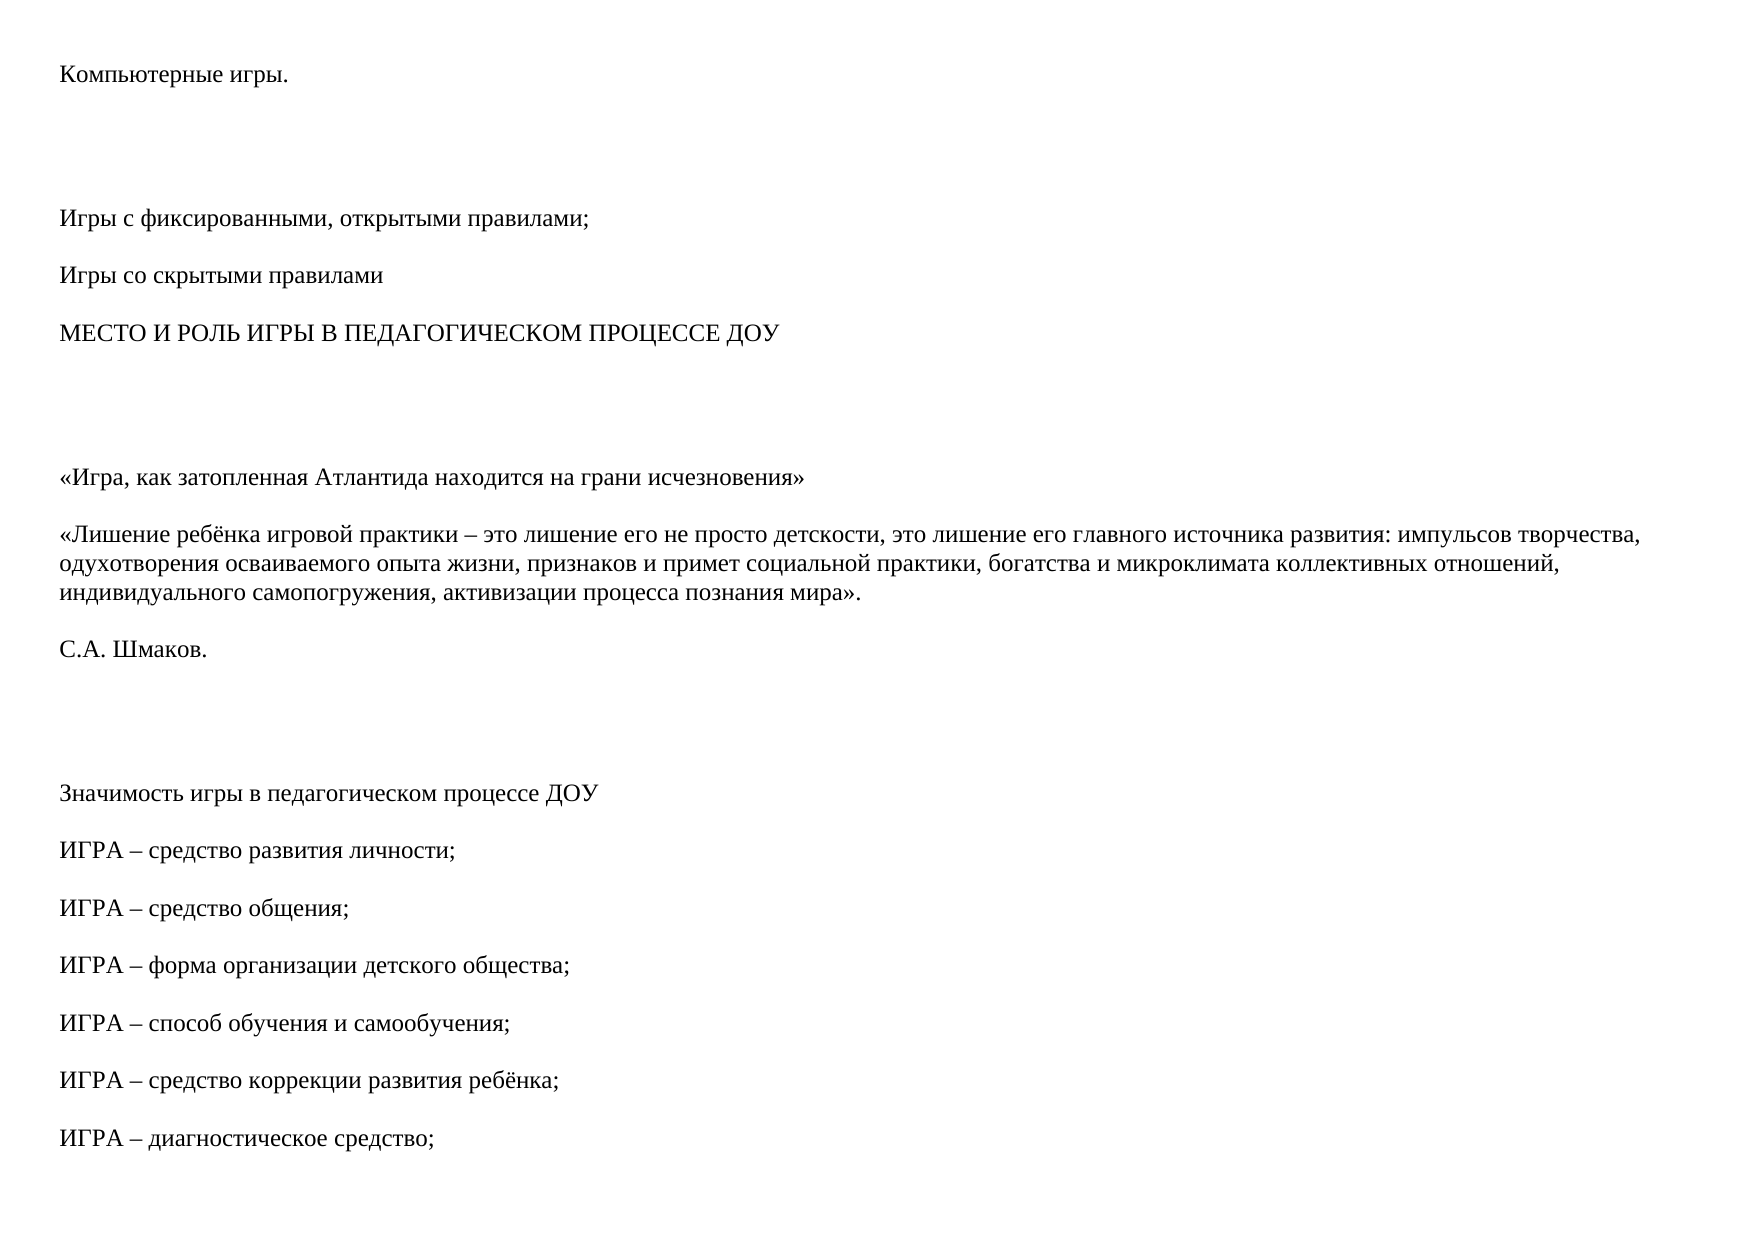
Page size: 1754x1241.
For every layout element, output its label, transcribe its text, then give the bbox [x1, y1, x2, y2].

text ИГРА – форма организации детского общества; [59, 950, 1695, 979]
text «Игра, как затопленная Атлантида находится на грани исчезновения» [59, 462, 1695, 490]
text Игры с фиксированными, открытыми правилами; [59, 203, 1695, 232]
text ИГРА – способ обучения и самообучения; [59, 1008, 1695, 1037]
text ИГРА – средство коррекции развития ребёнка; [59, 1065, 1695, 1094]
text «Лишение ребёнка игровой практики – это лишение его не просто детскости, это лишение его главного источника развития: импульсов творчества, одухотворения осваиваемого опыта жизни, признаков и примет социальной практики, богатства и микроклимата коллективных отношений, индивидуального самопогружения, активизации процесса познания мира». [59, 519, 1695, 605]
text Игры со скрытыми правилами [59, 260, 1695, 289]
text ИГРА – средство развития личности; [59, 835, 1695, 864]
text ИГРА – диагностическое средство; [59, 1123, 1695, 1152]
text Компьютерные игры. [59, 59, 1695, 88]
text ИГРА – средство общения; [59, 893, 1695, 922]
text МЕСТО И РОЛЬ ИГРЫ В ПЕДАГОГИЧЕСКОМ ПРОЦЕССЕ ДОУ [59, 318, 1695, 347]
text Значимость игры в педагогическом процессе ДОУ [59, 778, 1695, 807]
text С.А. Шмаков. [59, 634, 1695, 663]
